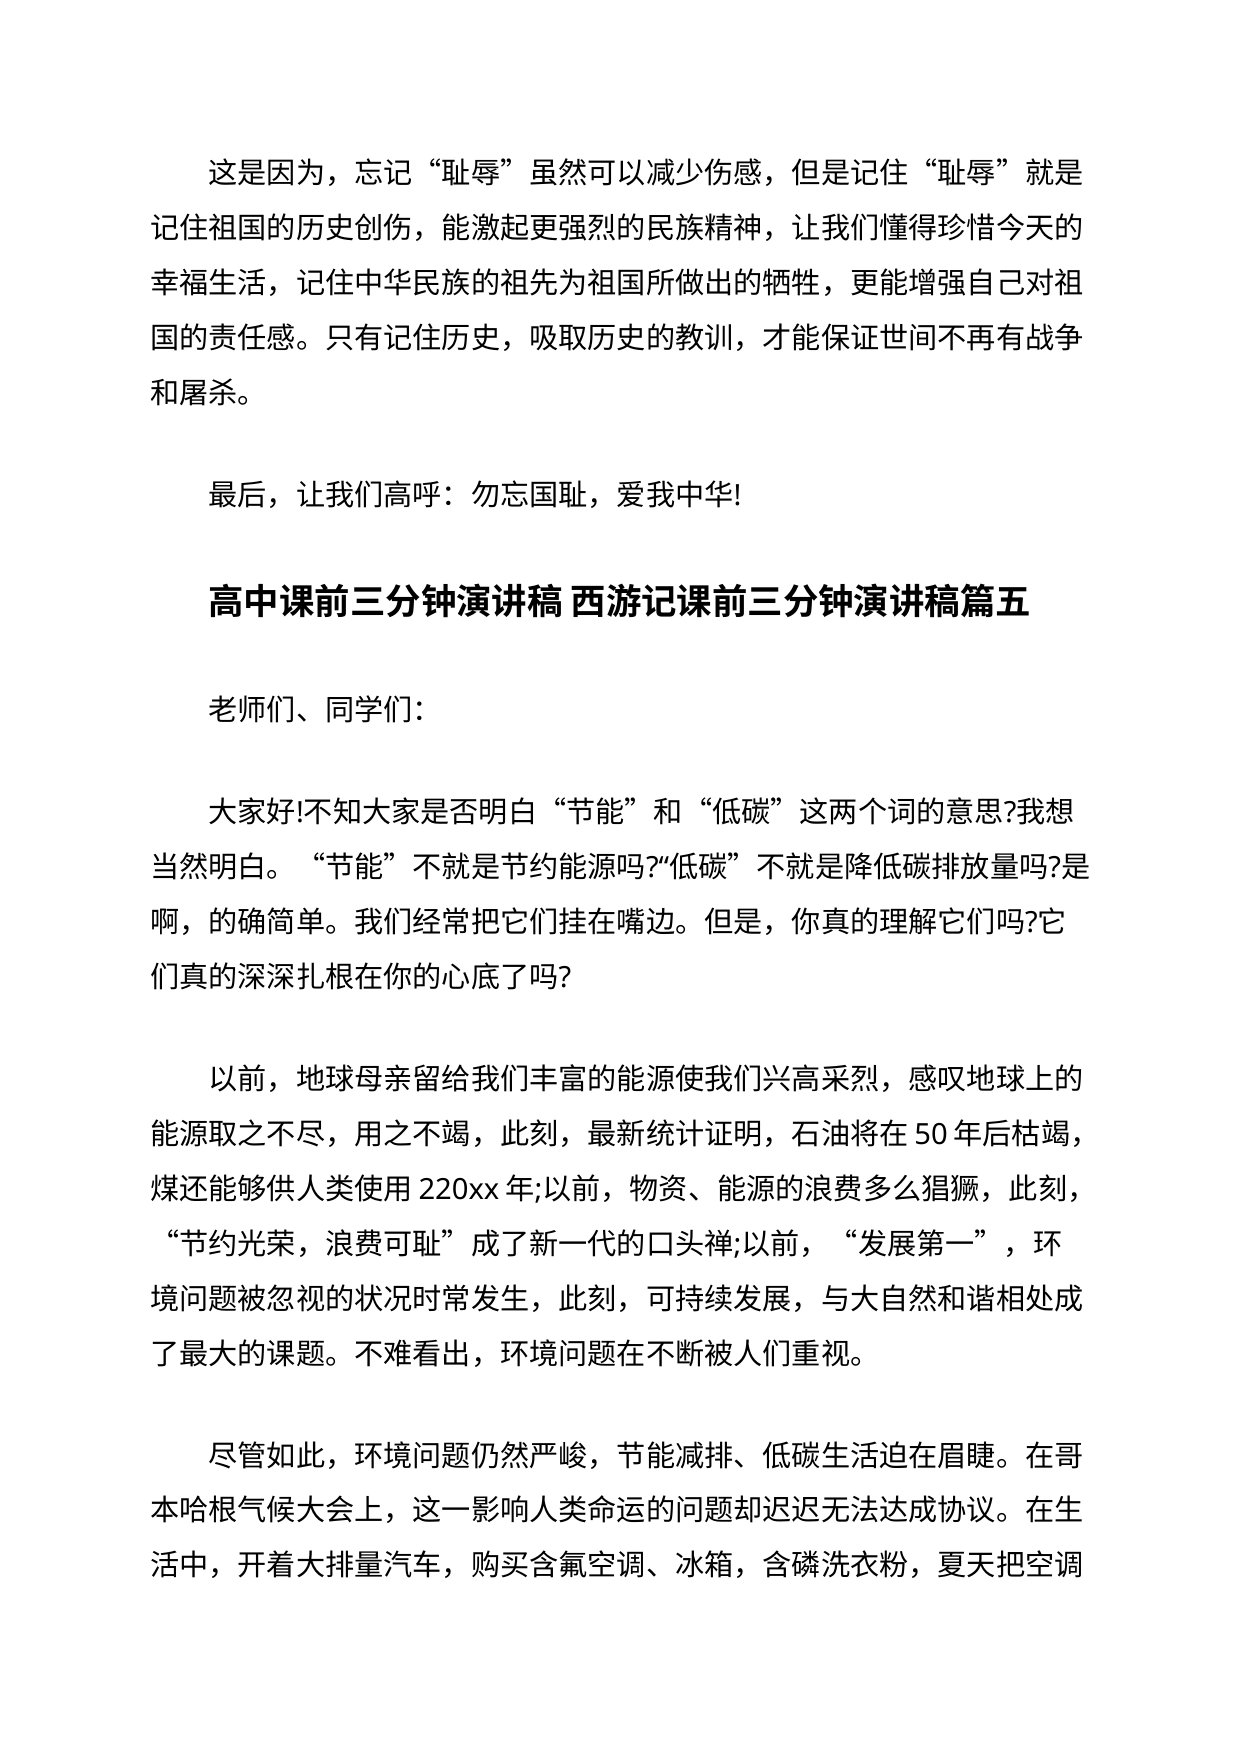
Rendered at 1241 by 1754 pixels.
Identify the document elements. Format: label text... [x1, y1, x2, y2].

text 以前，地球母亲留给我们丰富的能源使我们兴高采烈，感叹地球上的能源取之不尽，用之不竭，此刻，最新统计证明，石油将在50年后枯竭，煤还能够供人类使用220xx年;以前，物资、能源的浪费多么猖獗，此刻，“节约光荣，浪费可耻”成了新一代的口头禅;以前，“发展第一”，环境问题被忽视的状况时常发生，此刻，可持续发展，与大自然和谐相处成了最大的课题。不难看出，环境问题在不断被人们重视。 [150, 1056, 1090, 1373]
text 这是因为，忘记“耻辱”虽然可以减少伤感，但是记住“耻辱”就是记住祖国的历史创伤，能激起更强烈的民族精神，让我们懂得珍惜今天的幸福生活，记住中华民族的祖先为祖国所做出的牺牲，更能增强自己对祖国的责任感。只有记住历史，吸取历史的教训，才能保证世间不再有战争和屠杀。 [150, 150, 1090, 412]
text 最后，让我们高呼：勿忘国耻，爱我中华! [150, 471, 1090, 514]
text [150, 1432, 1090, 1584]
text 高中课前三分钟演讲稿 西游记课前三分钟演讲稿篇五 [150, 573, 1090, 624]
text 老师们、同学们： [150, 687, 1090, 729]
text 大家好!不知大家是否明白“节能”和“低碳”这两个词的意思?我想当然明白。“节能”不就是节约能源吗?“低碳”不就是降低碳排放量吗?是啊，的确简单。我们经常把它们挂在嘴边。但是，你真的理解它们吗?它们真的深深扎根在你的心底了吗? [150, 788, 1090, 996]
